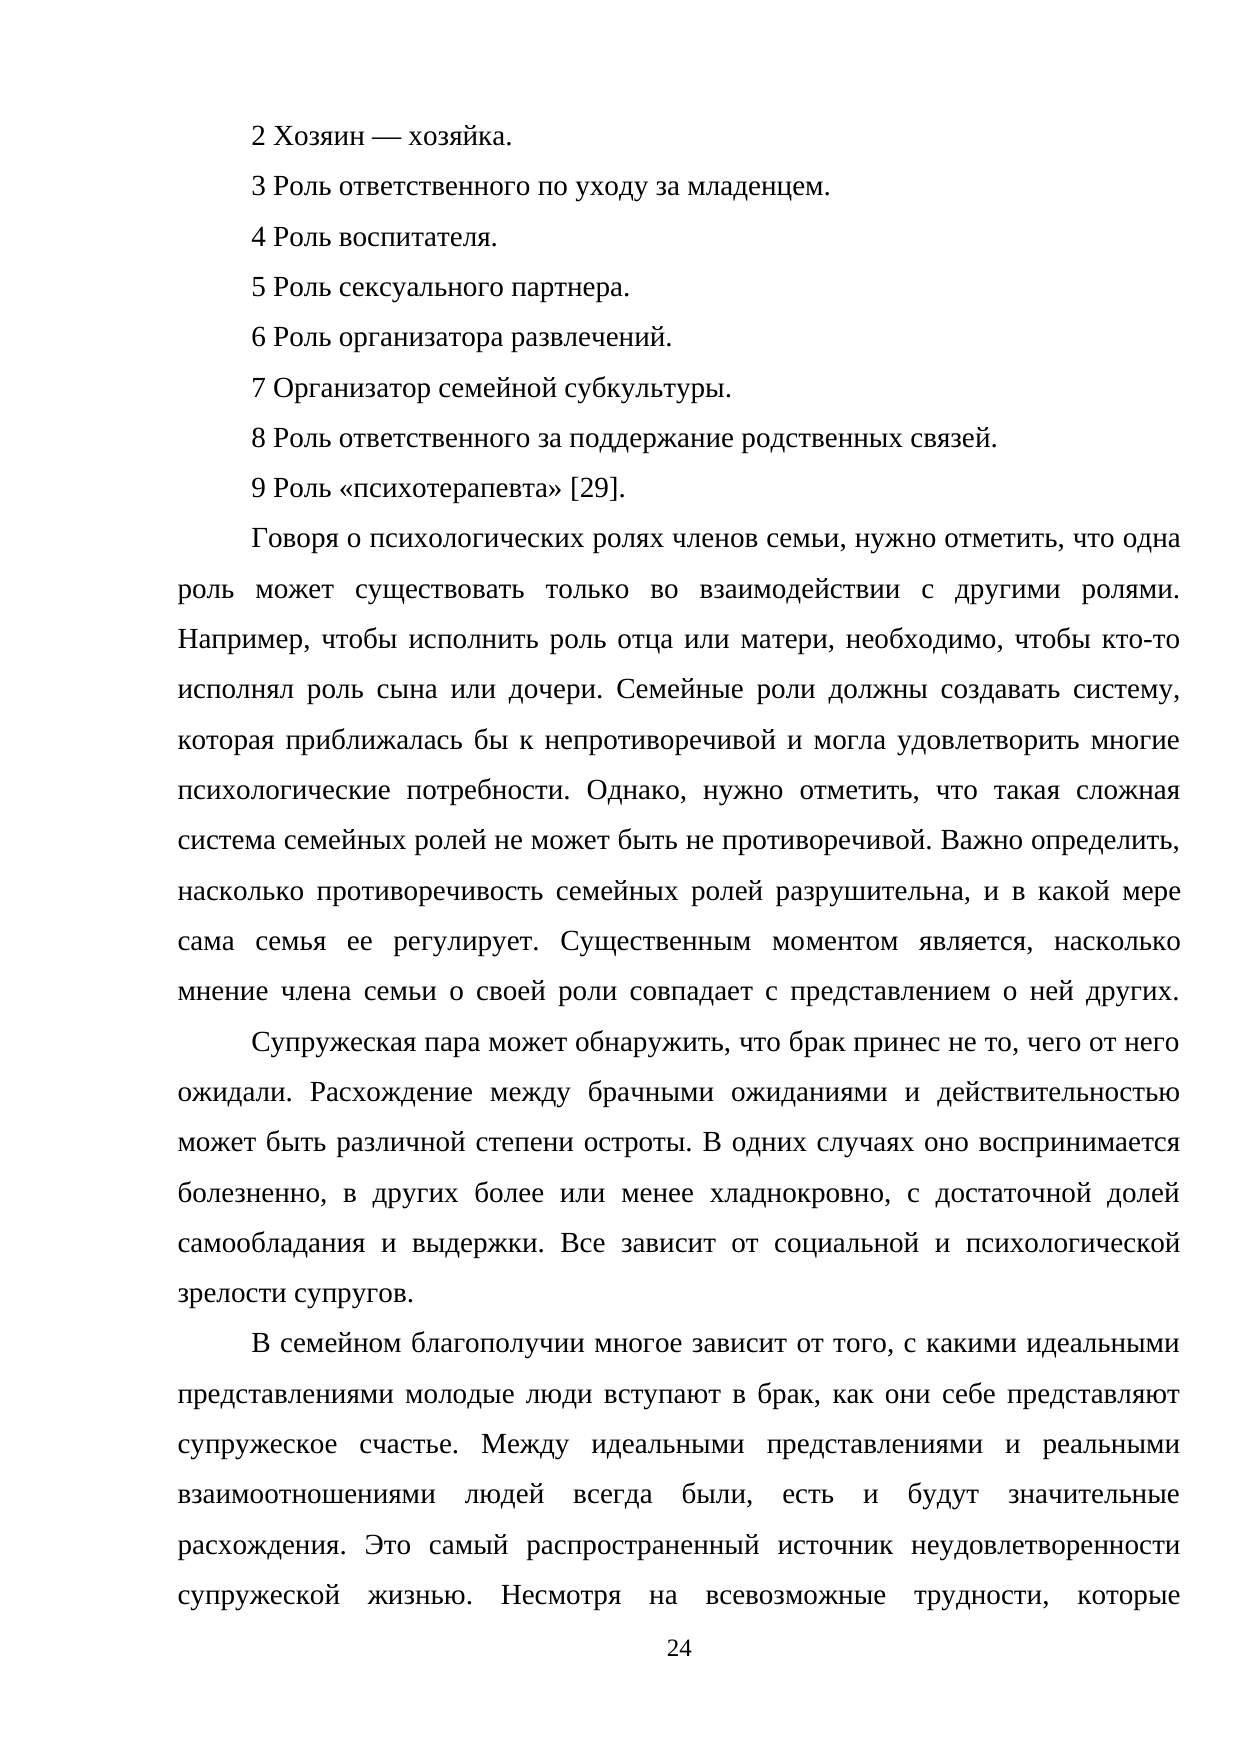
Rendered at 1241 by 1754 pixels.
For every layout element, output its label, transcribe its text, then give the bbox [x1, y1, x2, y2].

text 6 Роль организатора развлечений. [177, 319, 1181, 353]
text 4 Роль воспитателя. [177, 219, 1181, 252]
text 7 Организатор семейной субкультуры. [177, 370, 1181, 403]
text 3 Роль ответственного по уходу за младенцем. [177, 168, 1181, 202]
text 8 Роль ответственного за поддержание родственных связей. [177, 420, 1181, 453]
text 9 Роль «психотерапевта» [29]. [177, 470, 1181, 504]
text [177, 521, 1181, 1611]
text 5 Роль сексуального партнера. [177, 269, 1181, 303]
text 2 Хозяин — хозяйка. [177, 118, 1181, 152]
